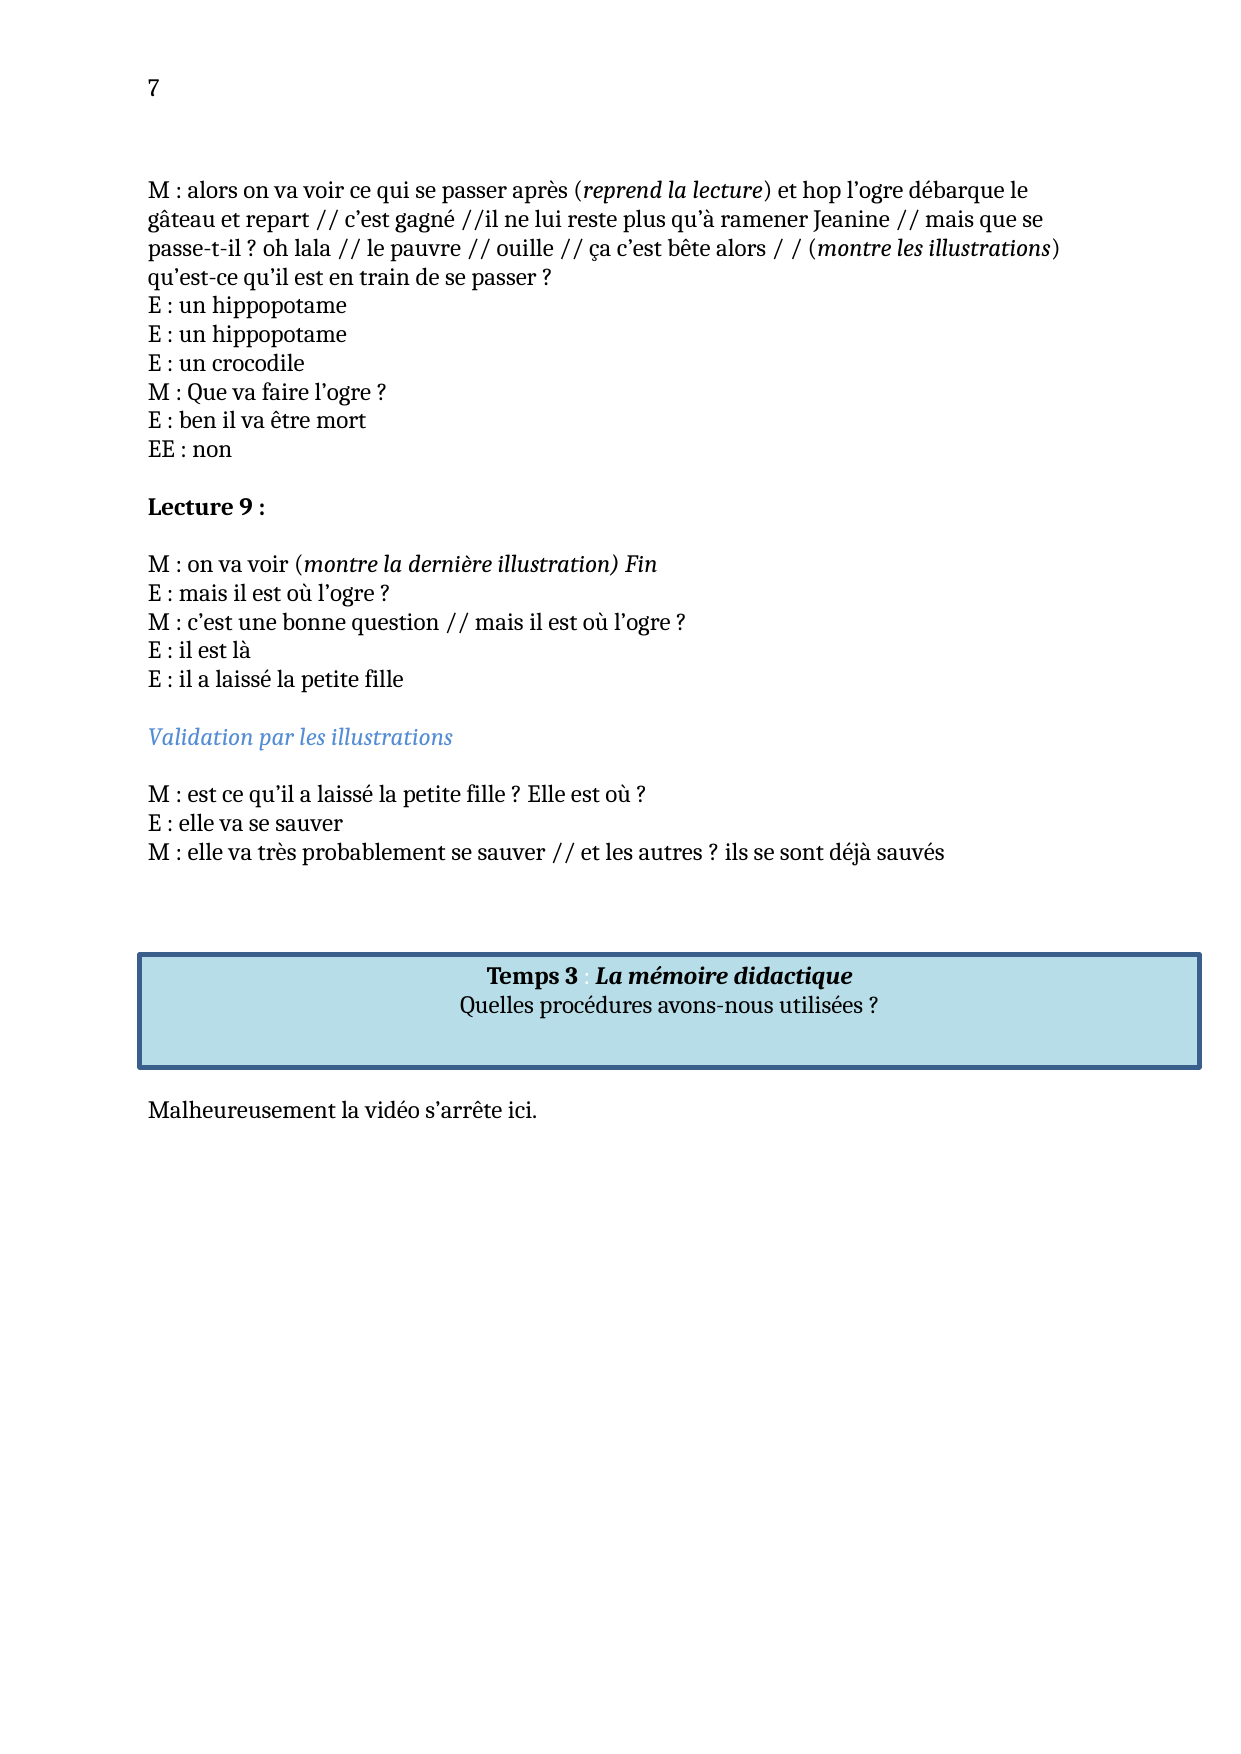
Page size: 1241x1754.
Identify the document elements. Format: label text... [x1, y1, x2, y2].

text M : on va voir (montre la dernière illustration) Fin [148, 550, 1093, 579]
text E : il est là [148, 636, 1093, 665]
text E : mais il est où l’ogre ? [148, 579, 1093, 608]
text M : Que va faire l’ogre ? [148, 378, 1093, 406]
text E : un crocodile [148, 349, 1093, 378]
text E : un hippopotame [148, 291, 1093, 320]
text M : alors on va voir ce qui se passer après (reprend la lecture) et hop l’ogre débarque le gâteau et repart // c’est gagné //il ne lui reste plus qu’à ramener Jeanine // mais que se passe-t-il ? oh lala // le pauvre // ouille // ça c’est bête alors / / (montre les illustrations) qu’est-ce qu’il est en train de se passer ? [148, 176, 1093, 291]
text M : c’est une bonne question // mais il est où l’ogre ? [148, 608, 1093, 636]
text E : il a laissé la petite fille [148, 665, 1093, 694]
text Validation par les illustrations [148, 723, 1093, 751]
text E : un hippopotame [148, 320, 1093, 349]
text Lecture 9 : [148, 493, 1093, 521]
text Malheureusement la vidéo s’arrête ici. [148, 1096, 1093, 1125]
text M : elle va très probablement se sauver // et les autres ? ils se sont déjà sauvés [148, 838, 1093, 866]
text E : ben il va être mort [148, 406, 1093, 435]
text E : elle va se sauver [148, 809, 1093, 838]
text EE : non [148, 435, 1093, 464]
text M : est ce qu’il a laissé la petite fille ? Elle est où ? [148, 780, 1093, 809]
